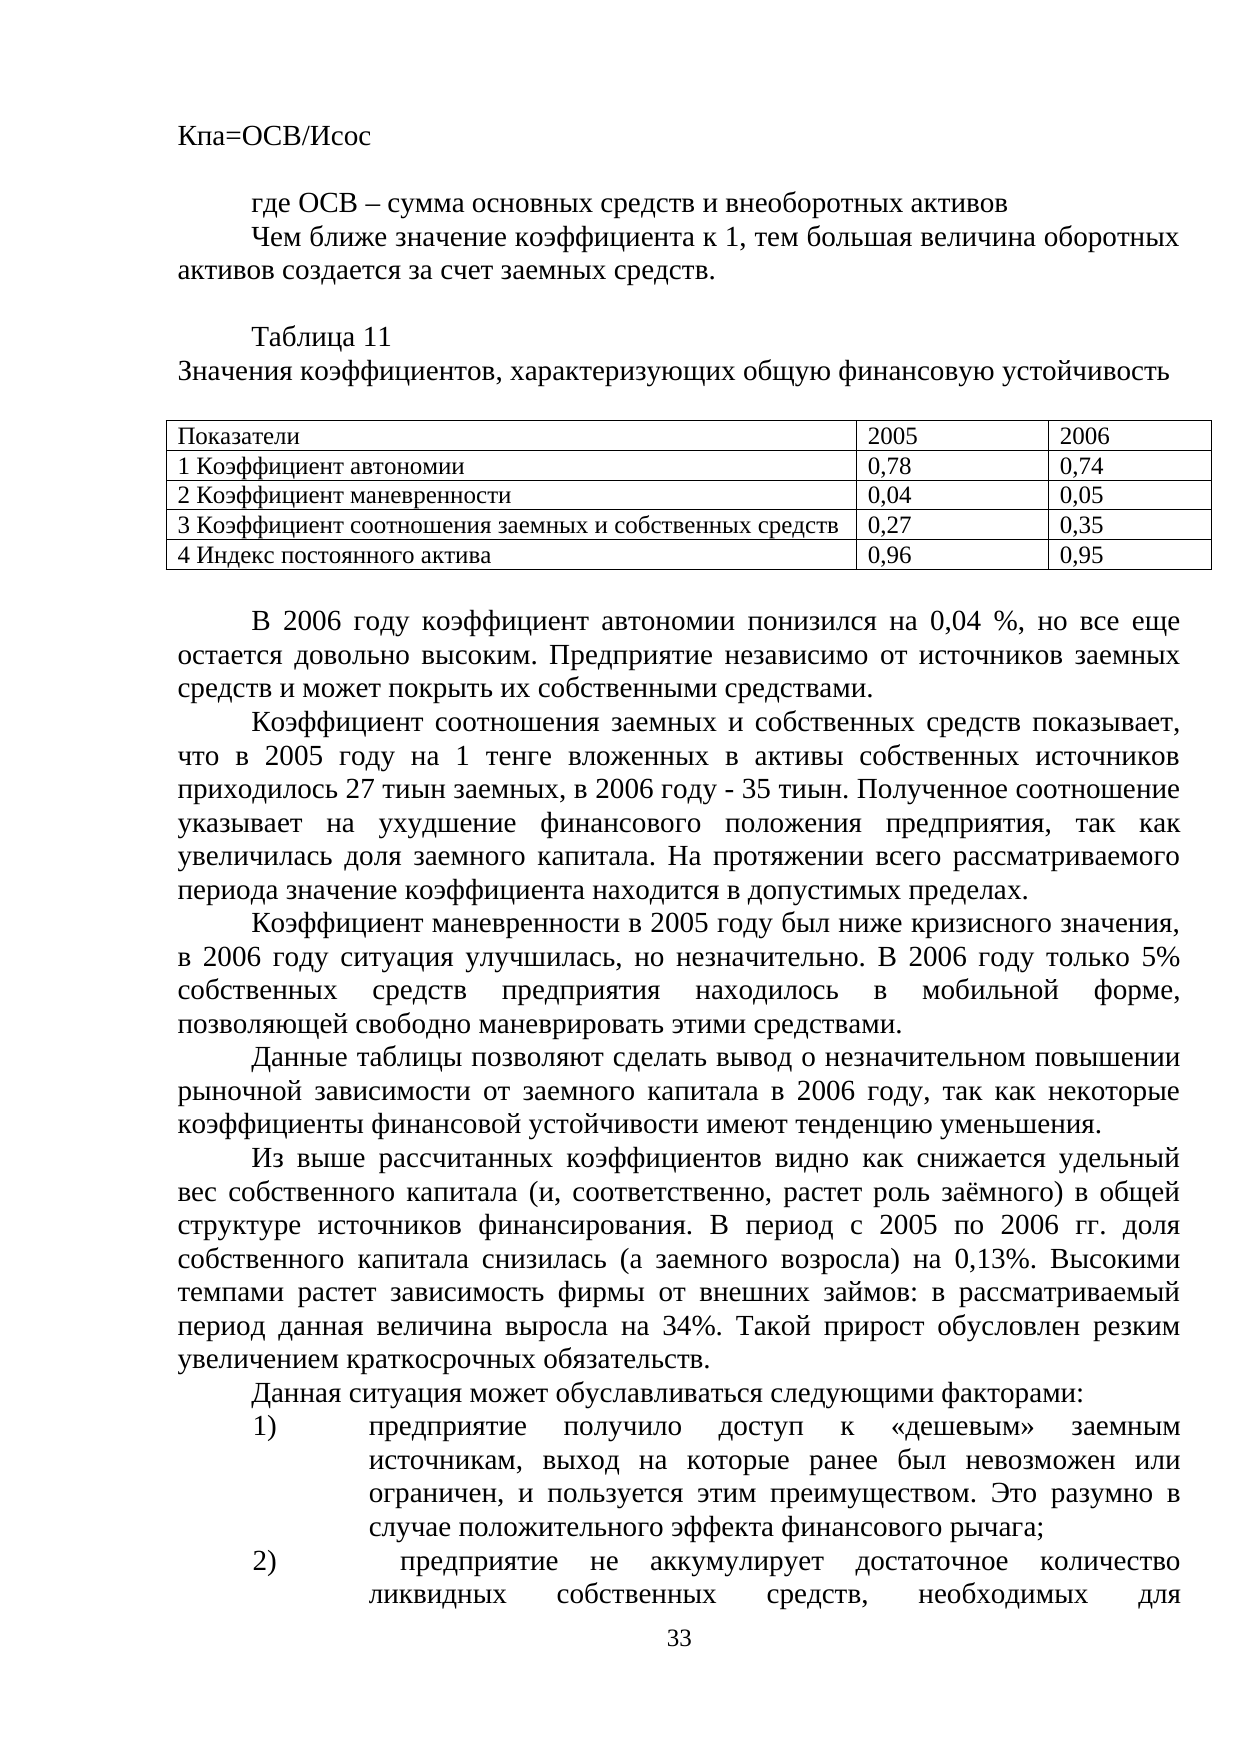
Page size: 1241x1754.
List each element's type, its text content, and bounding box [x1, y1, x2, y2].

text Кпа=ОСВ/Исос [177, 118, 1181, 152]
table_cell 0,78 [857, 451, 1048, 479]
table_cell 1 Коэффициент автономии [167, 451, 856, 479]
table_header 2006 [1049, 421, 1211, 450]
table_cell 2 Коэффициент маневренности [167, 481, 856, 509]
table_cell 0,05 [1049, 481, 1211, 509]
text Данные таблицы позволяют сделать вывод о незначительном повышении рыночной зависимости от заемного капитала в 2006 году, так как некоторые коэффициенты финансовой устойчивости имеют тенденцию уменьшения. [177, 1039, 1181, 1140]
table_cell 3 Коэффициент соотношения заемных и собственных средств [167, 510, 856, 539]
text Значения коэффициентов, характеризующих общую финансовую устойчивость [177, 353, 1181, 386]
text Чем ближе значение коэффициента к 1, тем большая величина оборотных активов создается за счет заемных средств. [177, 219, 1181, 286]
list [252, 1543, 1181, 1610]
text Коэффициент соотношения заемных и собственных средств показывает, что в 2005 году на 1 тенге вложенных в активы собственных источников приходилось 27 тиын заемных, в 2006 году - 35 тиын. Полученное соотношение указывает на ухудшение финансового положения предприятия, так как увеличилась доля заемного капитала. На протяжении всего рассматриваемого периода значение коэффициента находится в допустимых пределах. [177, 704, 1181, 905]
text В 2006 году коэффициент автономии понизился на 0,04 %, но все еще остается довольно высоким. Предприятие независимо от источников заемных средств и может покрыть их собственными средствами. [177, 603, 1181, 704]
text где ОСВ – сумма основных средств и внеоборотных активов [177, 185, 1181, 219]
table_header 2005 [857, 421, 1048, 450]
text Таблица 11 [177, 319, 1181, 353]
table_cell 0,74 [1049, 451, 1211, 479]
table_cell 4 Индекс постоянного актива [167, 540, 856, 569]
table_cell 0,96 [857, 540, 1048, 569]
text Данная ситуация может обуславливаться следующими факторами: [177, 1375, 1181, 1408]
table_cell 0,95 [1049, 540, 1211, 569]
table_header Показатели [167, 421, 856, 450]
list предприятие получило доступ к «дешевым» заемным источникам, выход на которые ранее был невозможен или ограничен, и пользуется этим преимуществом. Это разумно в случае положительного эффекта финансового рычага; [252, 1408, 1181, 1543]
table_cell 0,27 [857, 510, 1048, 539]
text Из выше рассчитанных коэффициентов видно как снижается удельный вес собственного капитала (и, соответственно, растет роль заёмного) в общей структуре источников финансирования. В период с 2005 по 2006 гг. доля собственного капитала снизилась (а заемного возросла) на 0,13%. Высокими темпами растет зависимость фирмы от внешних займов: в рассматриваемый период данная величина выросла на 34%. Такой прирост обусловлен резким увеличением краткосрочных обязательств. [177, 1140, 1181, 1375]
table_cell 0,35 [1049, 510, 1211, 539]
text Коэффициент маневренности в 2005 году был ниже кризисного значения, в 2006 году ситуация улучшилась, но незначительно. В 2006 году только 5% собственных средств предприятия находилось в мобильной форме, позволяющей свободно маневрировать этими средствами. [177, 905, 1181, 1039]
table_cell 0,04 [857, 481, 1048, 509]
